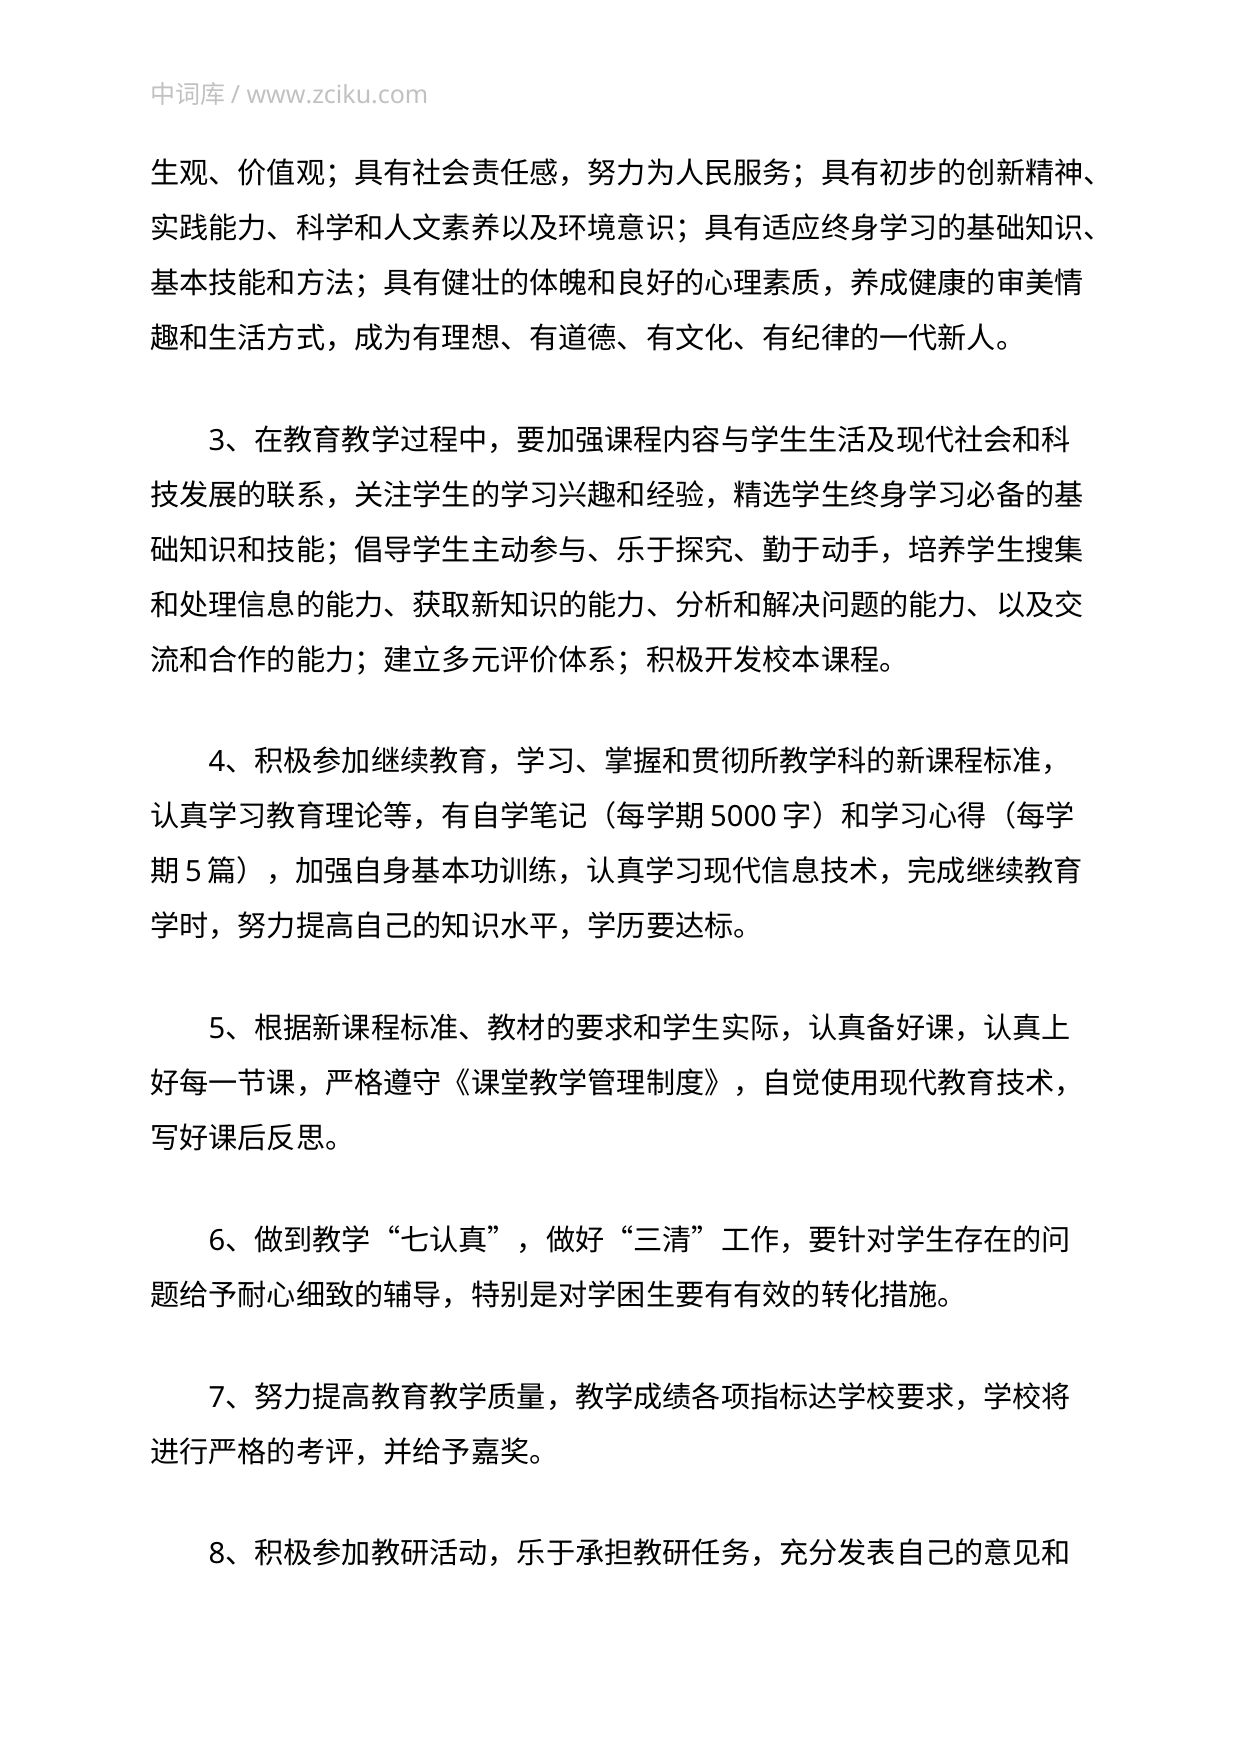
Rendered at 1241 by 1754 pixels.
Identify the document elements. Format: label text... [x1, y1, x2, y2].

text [150, 150, 1090, 357]
text 5、根据新课程标准、教材的要求和学生实际，认真备好课，认真上好每一节课，严格遵守《课堂教学管理制度》，自觉使用现代教育技术，写好课后反思。 [150, 1005, 1090, 1157]
text 6、做到教学“七认真”，做好“三清”工作，要针对学生存在的问题给予耐心细致的辅导，特别是对学困生要有有效的转化措施。 [150, 1216, 1090, 1314]
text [150, 1530, 1090, 1572]
text 4、积极参加继续教育，学习、掌握和贯彻所教学科的新课程标准，认真学习教育理论等，有自学笔记（每学期5000字）和学习心得（每学期5篇），加强自身基本功训练，认真学习现代信息技术，完成继续教育学时，努力提高自己的知识水平，学历要达标。 [150, 738, 1090, 945]
text 7、努力提高教育教学质量，教学成绩各项指标达学校要求，学校将进行严格的考评，并给予嘉奖。 [150, 1373, 1090, 1470]
text 3、在教育教学过程中，要加强课程内容与学生生活及现代社会和科技发展的联系，关注学生的学习兴趣和经验，精选学生终身学习必备的基础知识和技能；倡导学生主动参与、乐于探究、勤于动手，培养学生搜集和处理信息的能力、获取新知识的能力、分析和解决问题的能力、以及交流和合作的能力；建立多元评价体系；积极开发校本课程。 [150, 416, 1090, 678]
